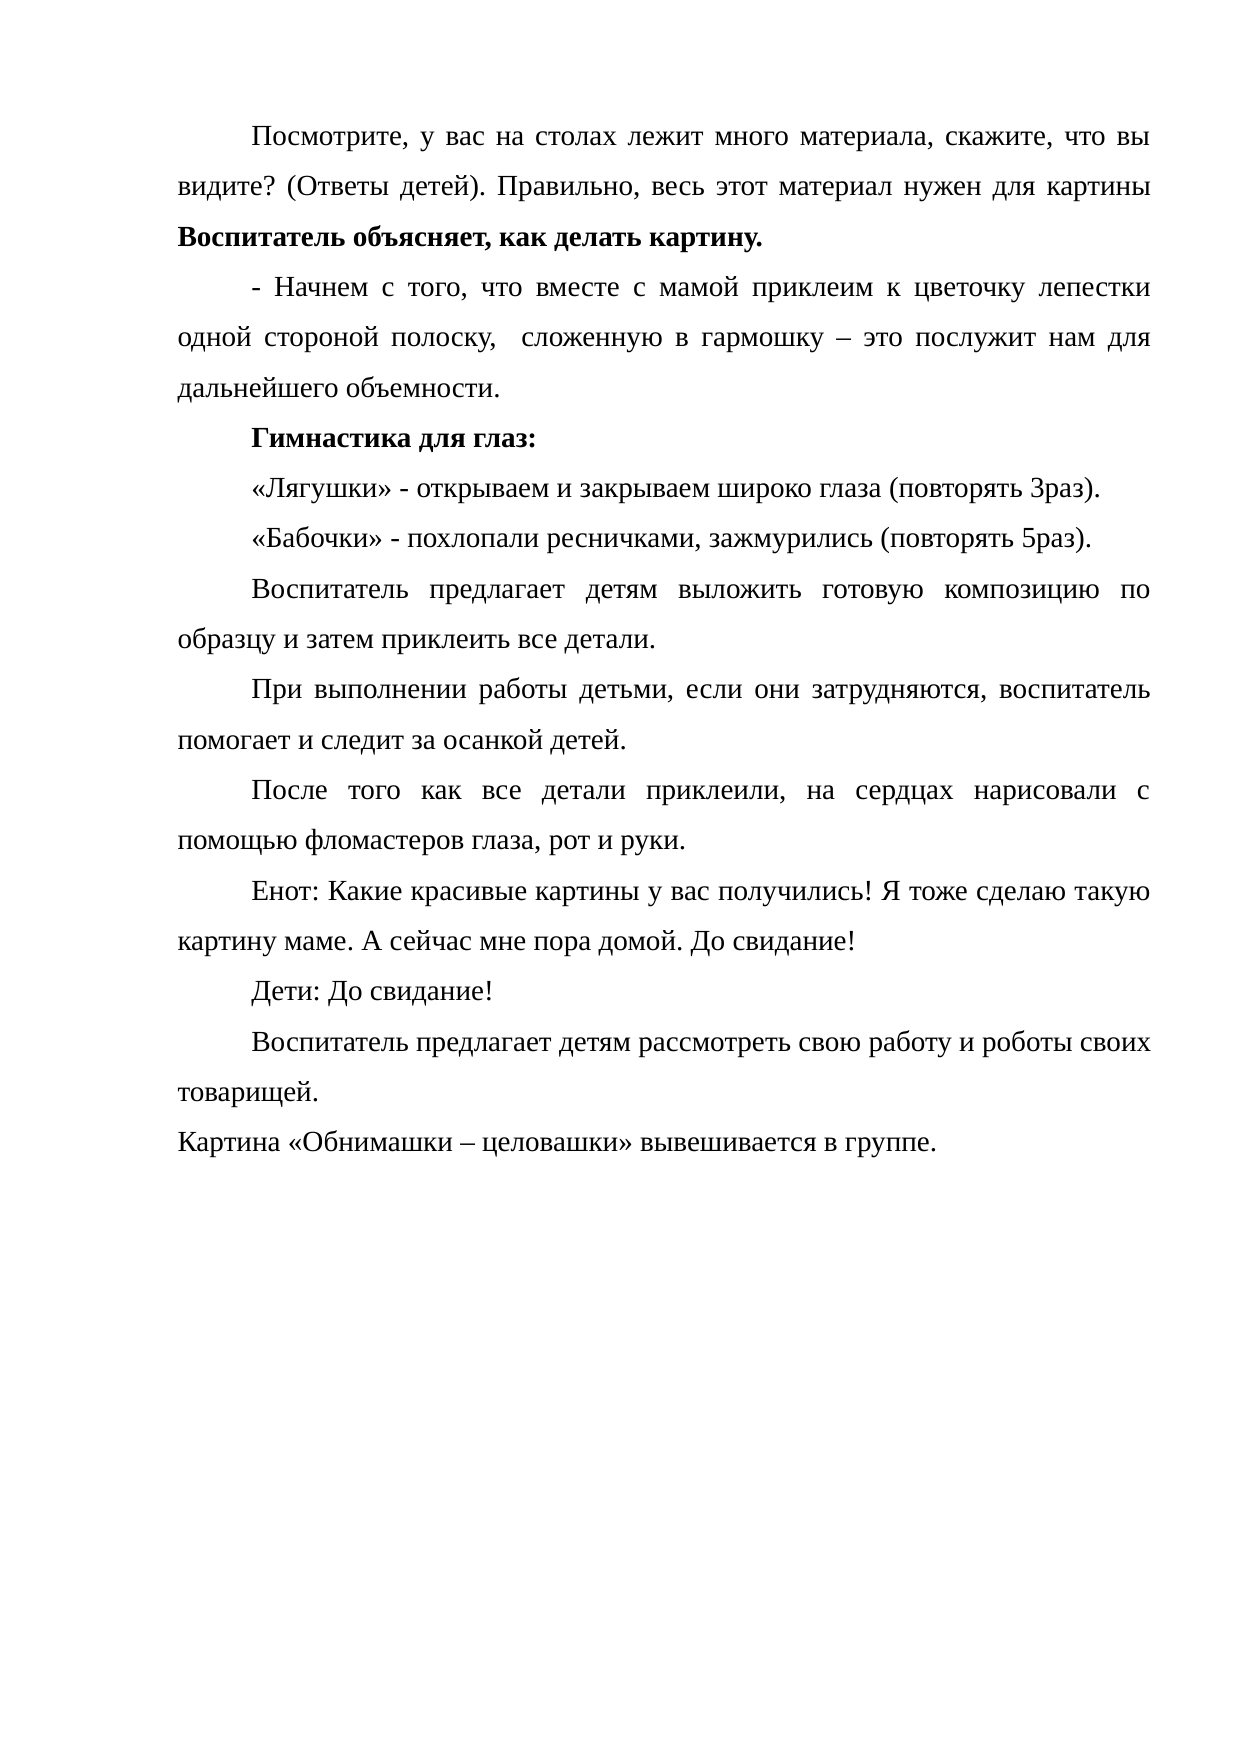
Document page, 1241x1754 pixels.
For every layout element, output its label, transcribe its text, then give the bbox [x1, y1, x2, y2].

text «Лягушки» - открываем и закрываем широко глаза (повторять 3раз). [177, 470, 1152, 504]
text - Начнем с того, что вместе с мамой приклеим к цветочку лепестки одной стороной полоску, сложенную в гармошку – это послужит нам для дальнейшего объемности. [177, 269, 1152, 403]
text После того как все детали приклеили, на сердцах нарисовали с помощью фломастеров глаза, рот и руки. [177, 772, 1152, 856]
text Посмотрите, у вас на столах лежит много материала, скажите, что вы видите? (Ответы детей). Правильно, весь этот материал нужен для картины Воспитатель объясняет, как делать картину. [177, 118, 1152, 252]
text Воспитатель предлагает детям выложить готовую композицию по образцу и затем приклеить все детали. [177, 571, 1152, 655]
text Дети: До свидание! [177, 973, 1152, 1007]
text При выполнении работы детьми, если они затрудняются, воспитатель помогает и следит за осанкой детей. [177, 672, 1152, 755]
text Картина «Обнимашки – целовашки» вывешивается в группе. [177, 1124, 1152, 1158]
text Воспитатель предлагает детям рассмотреть свою работу и роботы своих товарищей. [177, 1024, 1152, 1108]
text Гимнастика для глаз: [177, 420, 1152, 453]
text «Бабочки» - похлопали ресничками, зажмурились (повторять 5раз). [177, 521, 1152, 554]
text Енот: Какие красивые картины у вас получились! Я тоже сделаю такую картину маме. А сейчас мне пора домой. До свидание! [177, 873, 1152, 957]
